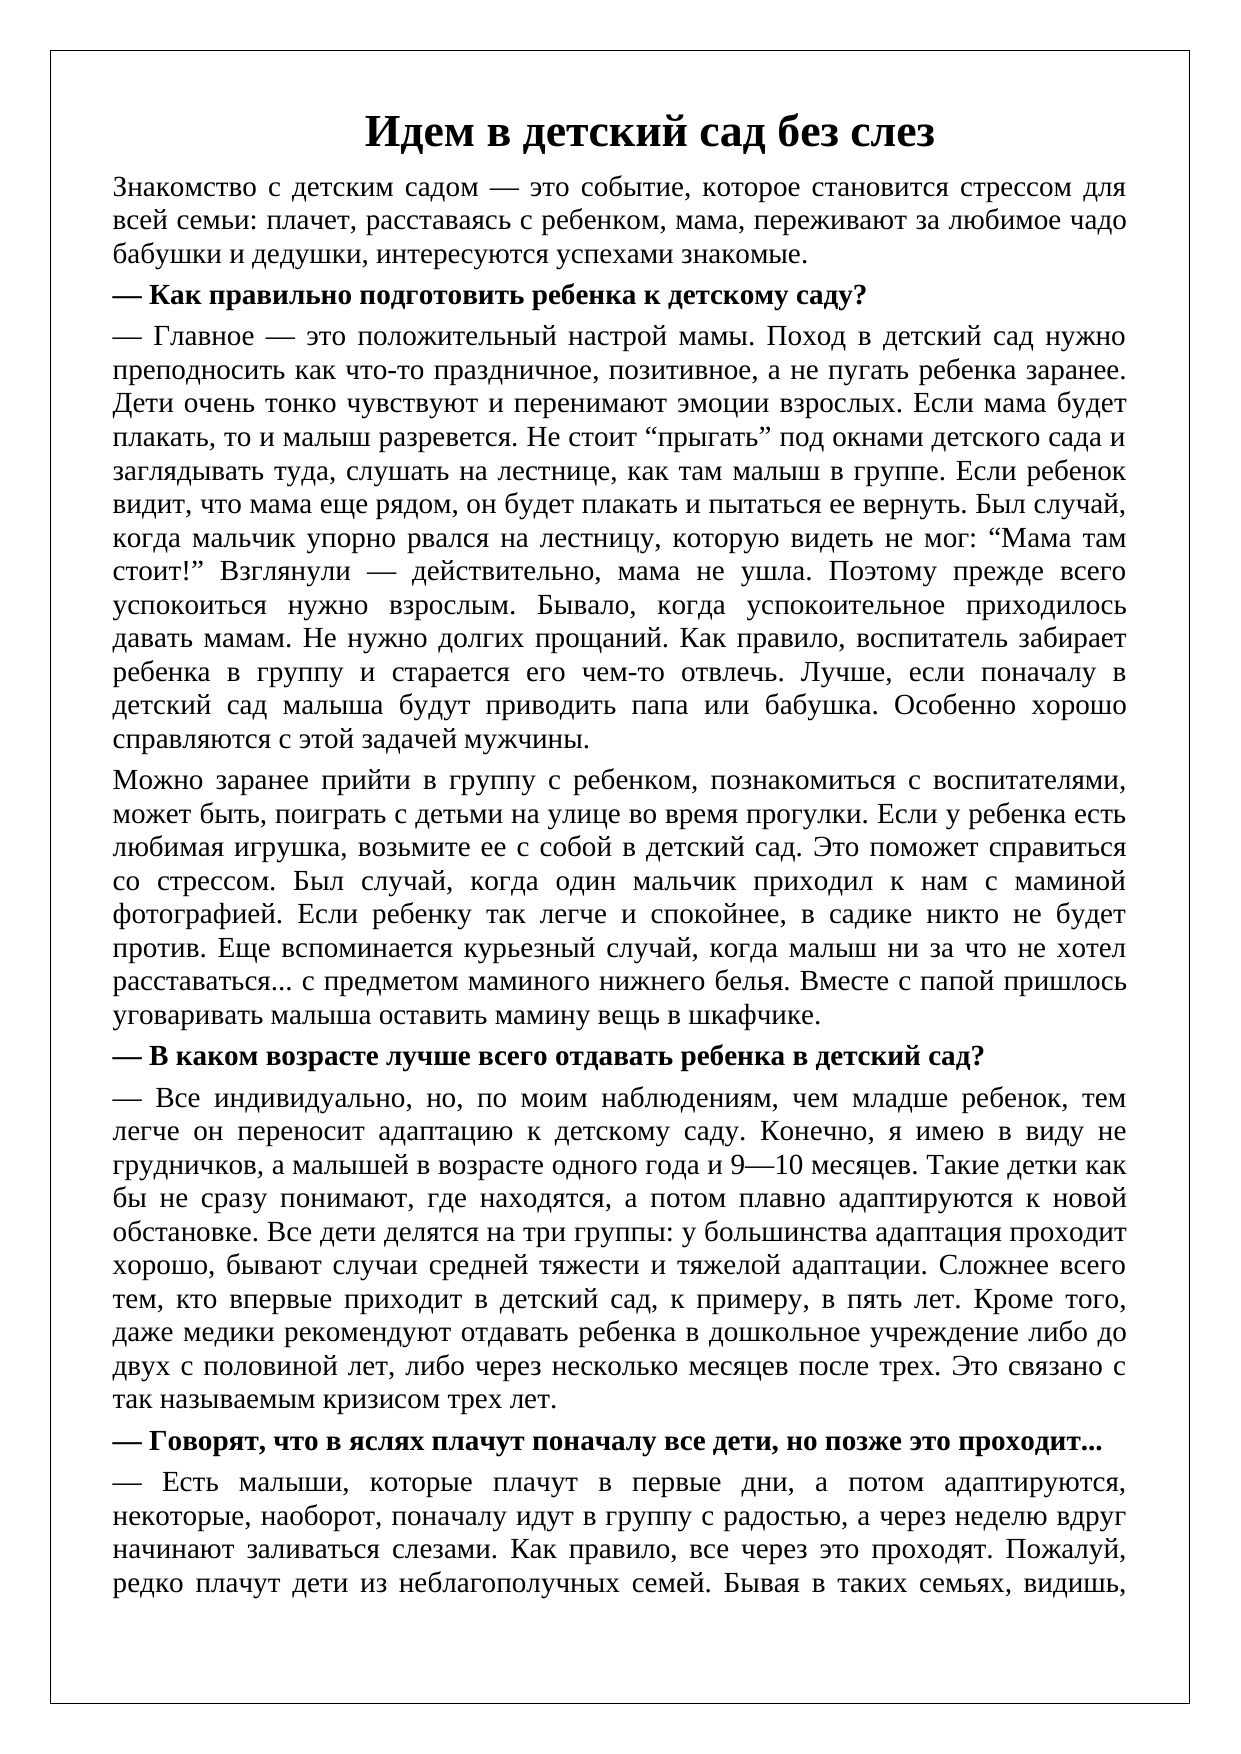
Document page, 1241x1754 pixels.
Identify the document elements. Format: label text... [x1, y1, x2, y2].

text — В каком возрасте лучше всего отдавать ребенка в детский сад? [112, 1038, 1128, 1072]
text Идем в детский сад без слез [112, 103, 1128, 156]
text — Как правильно подготовить ребенка к детскому саду? [112, 277, 1128, 311]
text — Главное — это положительный настрой мамы. Поход в детский сад нужно преподносить как что-то праздничное, позитивное, а не пугать ребенка заранее. Дети очень тонко чувствуют и перенимают эмоции взрослых. Если мама будет плакать, то и малыш разревется. Не стоит “прыгать” под окнами детского сада и заглядывать туда, слушать на лестнице, как там малыш в группе. Если ребенок видит, что мама еще рядом, он будет плакать и пытаться ее вернуть. Был случай, когда мальчик упорно рвался на лестницу, которую видеть не мог: “Мама там стоит!” Взглянули — действительно, мама не ушла. Поэтому прежде всего успокоиться нужно взрослым. Бывало, когда успокоительное приходилось давать мамам. Не нужно долгих прощаний. Как правило, воспитатель забирает ребенка в группу и старается его чем-то отвлечь. Лучше, если поначалу в детский сад малыша будут приводить папа или бабушка. Особенно хорошо справляются с этой задачей мужчины. [112, 318, 1128, 754]
text — Говорят, что в яслях плачут поначалу все дети, но позже это проходит... [112, 1423, 1128, 1457]
text Знакомство с детским садом — это событие, которое становится стрессом для всей семьи: плачет, расставаясь с ребенком, мама, переживают за любимое чадо бабушки и дедушки, интересуются успехами знакомые. [112, 169, 1128, 269]
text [112, 1464, 1128, 1598]
text Можно заранее прийти в группу с ребенком, познакомиться с воспитателями, может быть, поиграть с детьми на улице во время прогулки. Если у ребенка есть любимая игрушка, возьмите ее с собой в детский сад. Это поможет справиться со стрессом. Был случай, когда один мальчик приходил к нам с маминой фотографией. Если ребенку так легче и спокойнее, в садике никто не будет против. Еще вспоминается курьезный случай, когда малыш ни за что не хотел расставаться... с предметом маминого нижнего белья. Вместе с папой пришлось уговаривать малыша оставить мамину вещь в шкафчике. [112, 762, 1128, 1031]
text — Все индивидуально, но, по моим наблюдениям, чем младше ребенок, тем легче он переносит адаптацию к детскому саду. Конечно, я имею в виду не грудничков, а малышей в возрасте одного года и 9—10 месяцев. Такие детки как бы не сразу понимают, где находятся, а потом плавно адаптируются к новой обстановке. Все дети делятся на три группы: у большинства адаптация проходит хорошо, бывают случаи средней тяжести и тяжелой адаптации. Сложнее всего тем, кто впервые приходит в детский сад, к примеру, в пять лет. Кроме того, даже медики рекомендуют отдавать ребенка в дошкольное учреждение либо до двух с половиной лет, либо через несколько месяцев после трех. Это связано с так называемым кризисом трех лет. [112, 1080, 1128, 1415]
